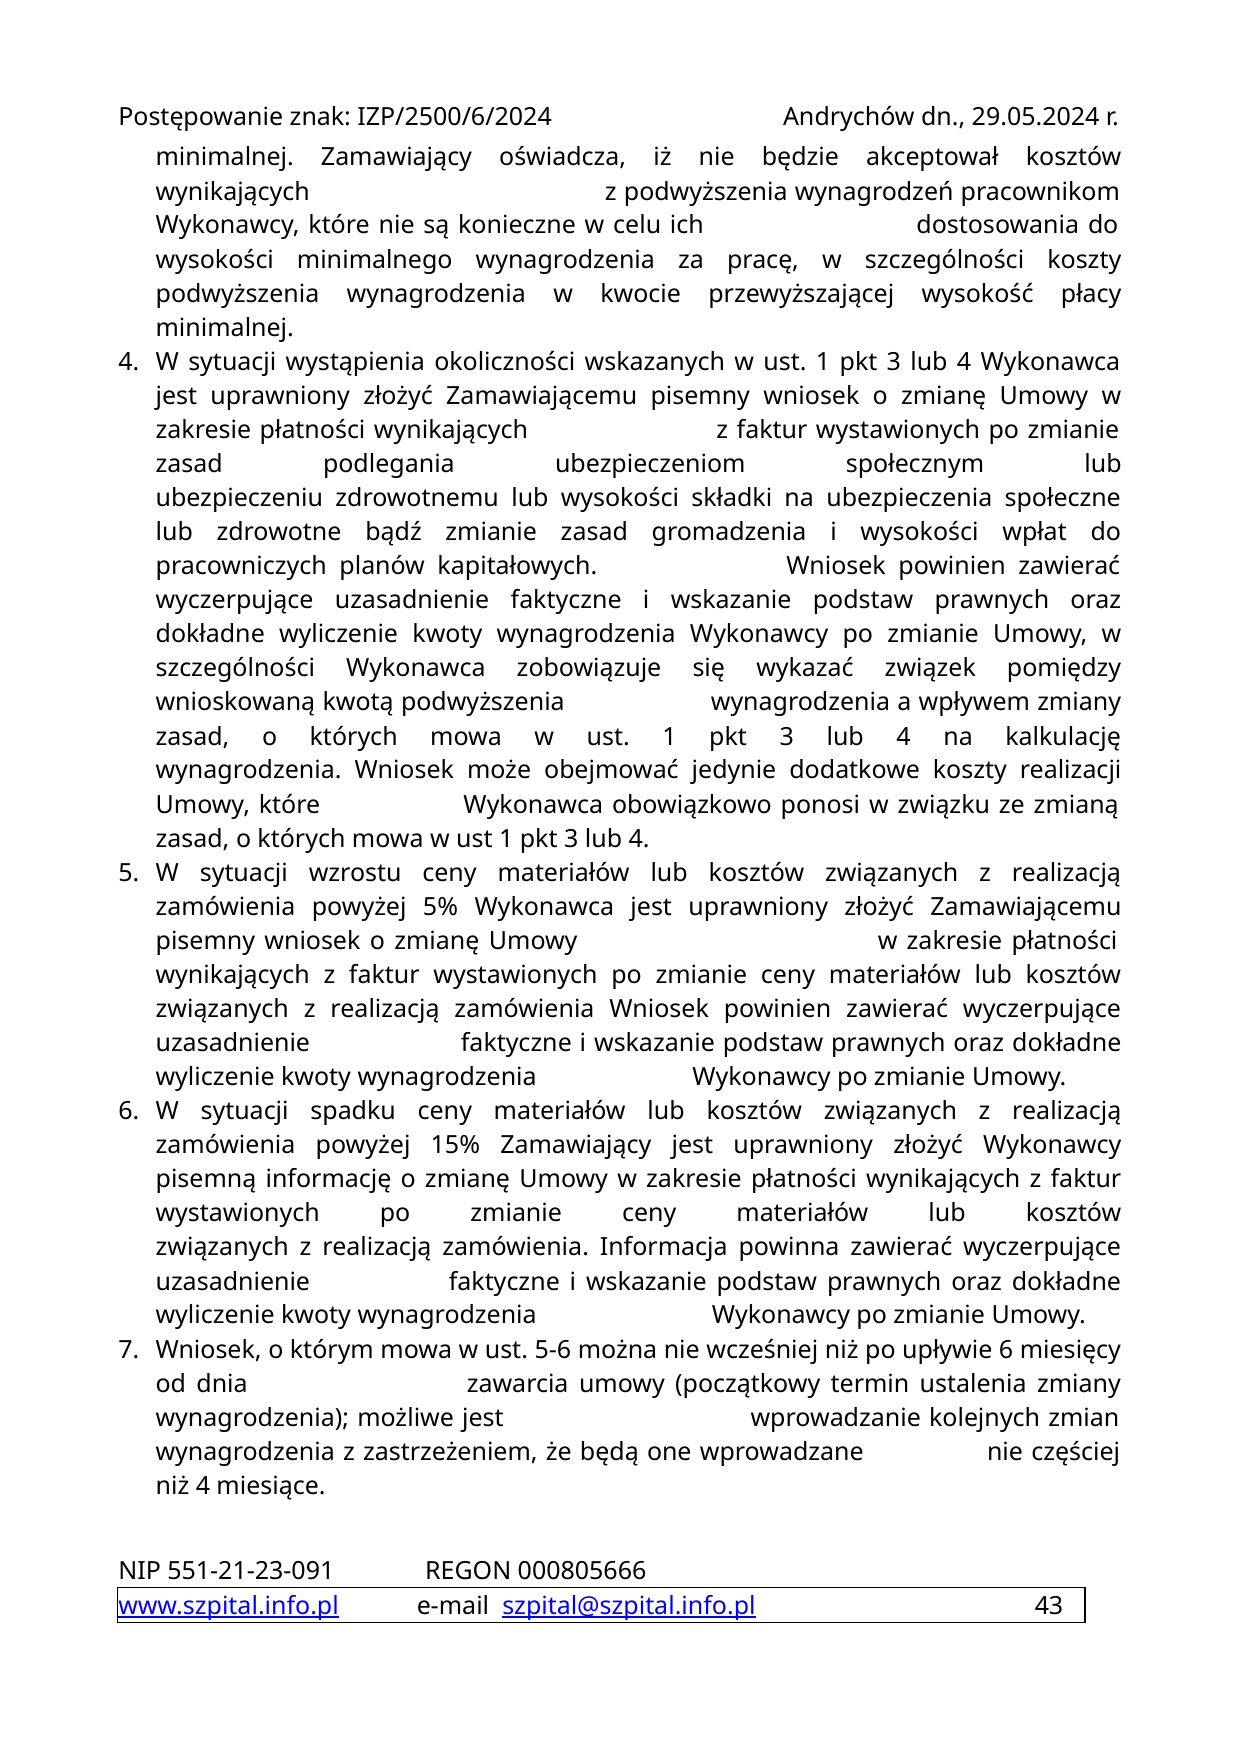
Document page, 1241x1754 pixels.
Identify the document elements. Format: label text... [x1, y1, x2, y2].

list Wniosek, o którym mowa w ust. 5-6 można nie wcześniej niż po upływie 6 miesięcy od dnia zawarcia umowy (początkowy termin ustalenia zmiany wynagrodzenia); możliwe jest wprowadzanie kolejnych zmian wynagrodzenia z zastrzeżeniem, że będą one wprowadzane nie częściej niż 4 miesiące. [118, 1331, 1122, 1502]
list W sytuacji wzrostu ceny materiałów lub kosztów związanych z realizacją zamówienia powyżej 5% Wykonawca jest uprawniony złożyć Zamawiającemu pisemny wniosek o zmianę Umowy w zakresie płatności wynikających z faktur wystawionych po zmianie ceny materiałów lub kosztów związanych z realizacją zamówienia Wniosek powinien zawierać wyczerpujące uzasadnienie faktyczne i wskazanie podstaw prawnych oraz dokładne wyliczenie kwoty wynagrodzenia Wykonawcy po zmianie Umowy. [118, 854, 1122, 1093]
list W sytuacji wystąpienia okoliczności wskazanych w ust. 1 pkt 3 lub 4 Wykonawca jest uprawniony złożyć Zamawiającemu pisemny wniosek o zmianę Umowy w zakresie płatności wynikających z faktur wystawionych po zmianie zasad podlegania ubezpieczeniom społecznym lub ubezpieczeniu zdrowotnemu lub wysokości składki na ubezpieczenia społeczne lub zdrowotne bądź zmianie zasad gromadzenia i wysokości wpłat do pracowniczych planów kapitałowych. Wniosek powinien zawierać wyczerpujące uzasadnienie faktyczne i wskazanie podstaw prawnych oraz dokładne wyliczenie kwoty wynagrodzenia Wykonawcy po zmianie Umowy, w szczególności Wykonawca zobowiązuje się wykazać związek pomiędzy wnioskowaną kwotą podwyższenia wynagrodzenia a wpływem zmiany zasad, o których mowa w ust. 1 pkt 3 lub 4 na kalkulację wynagrodzenia. Wniosek może obejmować jedynie dodatkowe koszty realizacji Umowy, które Wykonawca obowiązkowo ponosi w związku ze zmianą zasad, o których mowa w ust 1 pkt 3 lub 4. [118, 343, 1122, 854]
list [118, 139, 1122, 343]
list W sytuacji spadku ceny materiałów lub kosztów związanych z realizacją zamówienia powyżej 15% Zamawiający jest uprawniony złożyć Wykonawcy pisemną informację o zmianę Umowy w zakresie płatności wynikających z faktur wystawionych po zmianie ceny materiałów lub kosztów związanych z realizacją zamówienia. Informacja powinna zawierać wyczerpujące uzasadnienie faktyczne i wskazanie podstaw prawnych oraz dokładne wyliczenie kwoty wynagrodzenia Wykonawcy po zmianie Umowy. [118, 1093, 1122, 1331]
